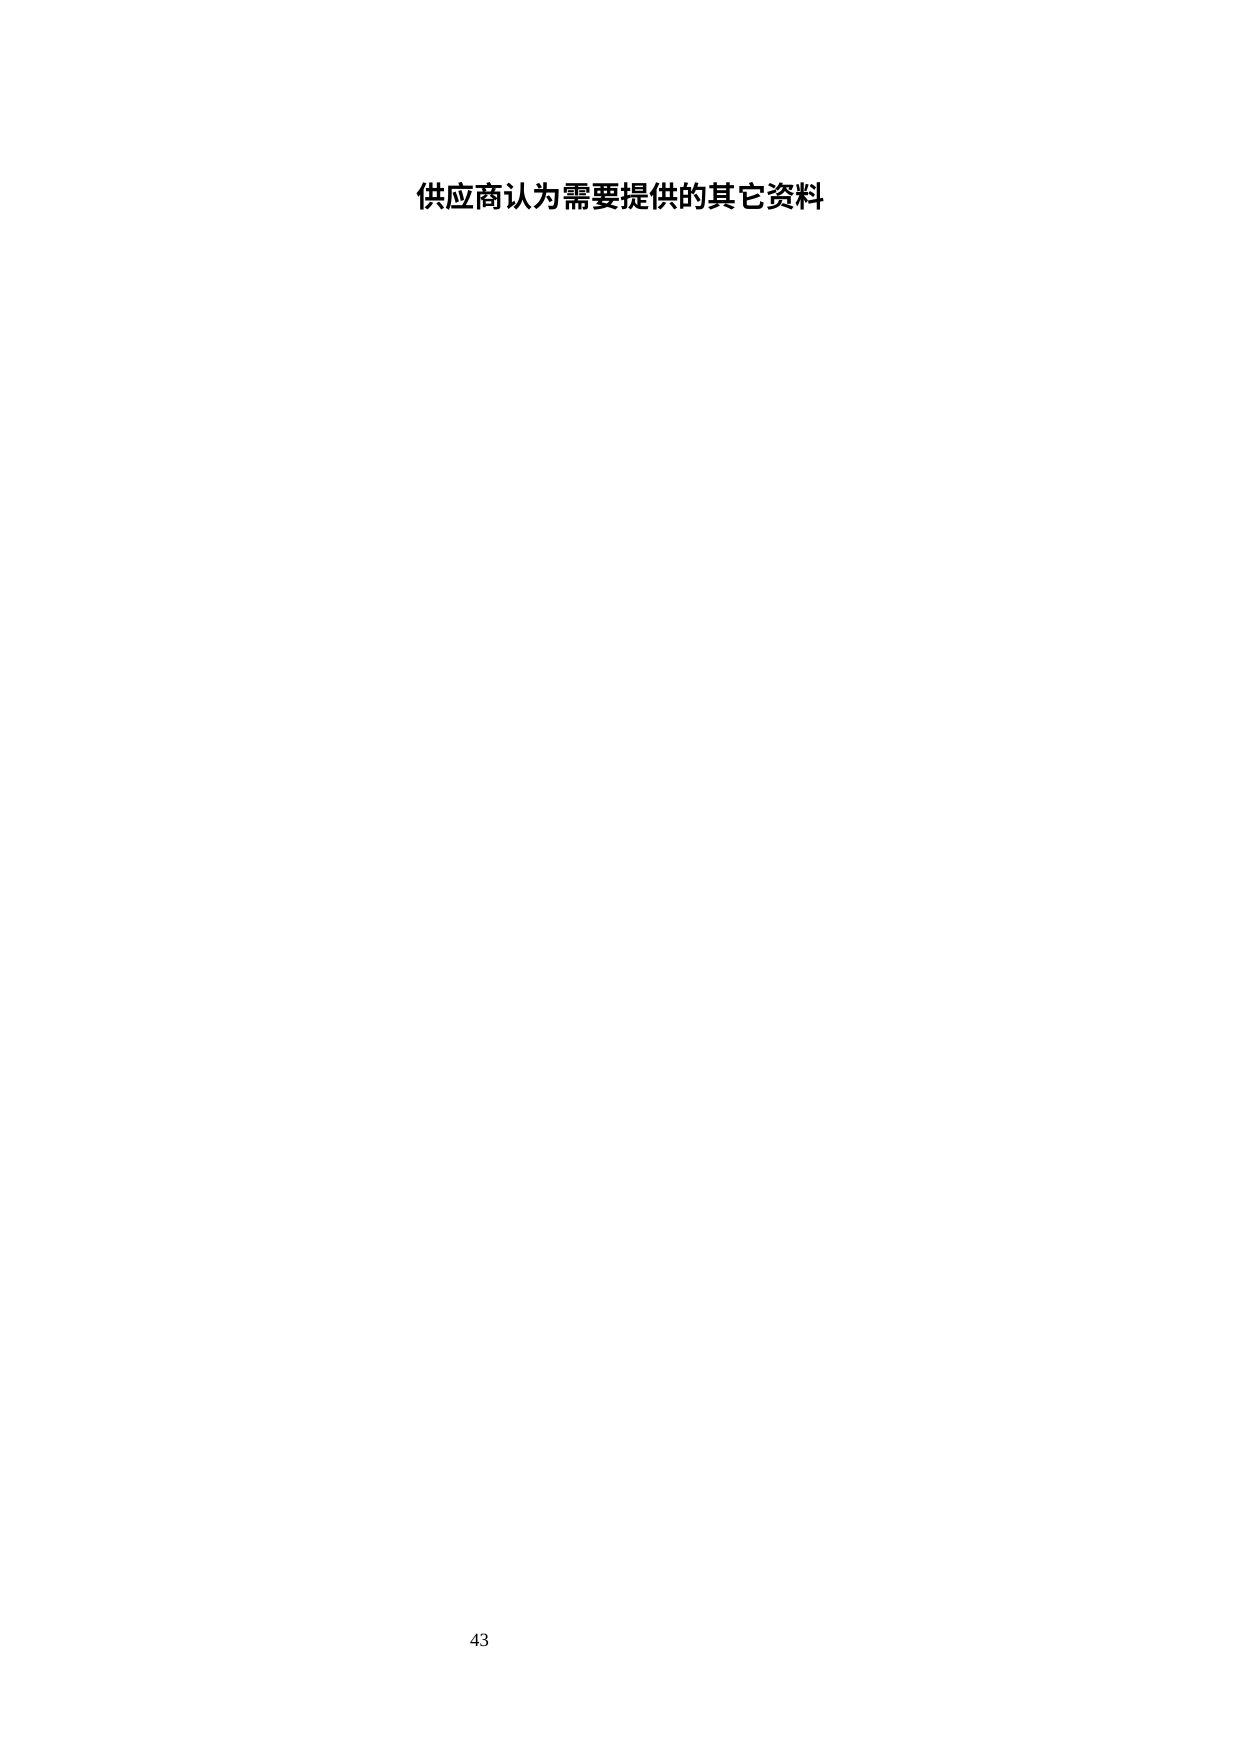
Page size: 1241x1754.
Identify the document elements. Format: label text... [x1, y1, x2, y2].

text 供应商认为需要提供的其它资料 [148, 162, 1093, 227]
